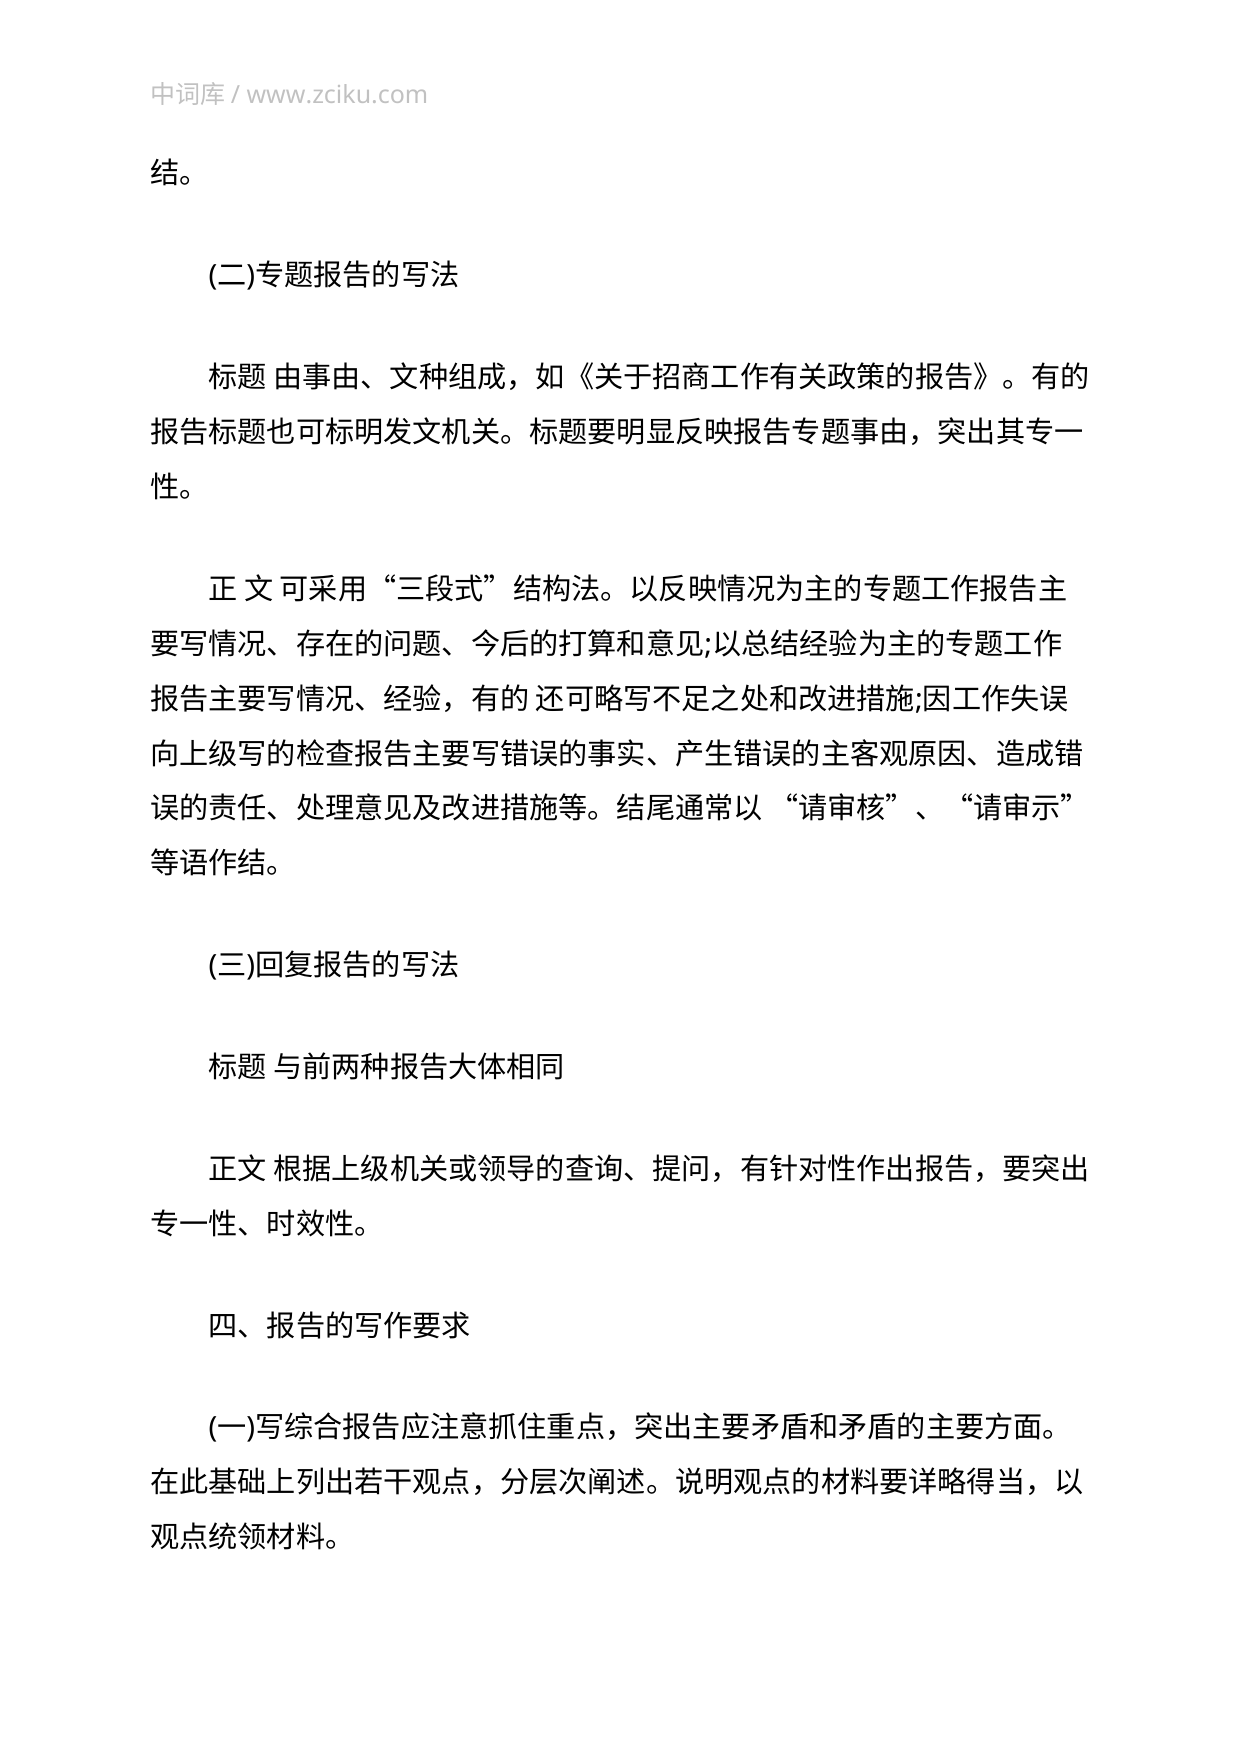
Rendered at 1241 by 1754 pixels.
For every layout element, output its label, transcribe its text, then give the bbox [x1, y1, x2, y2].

text 标题 与前两种报告大体相同 [150, 1044, 1090, 1086]
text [150, 150, 1090, 192]
text 四、报告的写作要求 [150, 1302, 1090, 1344]
text 正 文 可采用“三段式”结构法。以反映情况为主的专题工作报告主要写情况、存在的问题、今后的打算和意见;以总结经验为主的专题工作报告主要写情况、经验，有的 还可略写不足之处和改进措施;因工作失误向上级写的检查报告主要写错误的事实、产生错误的主客观原因、造成错误的责任、处理意见及改进措施等。结尾通常以 “请审核”、“请审示”等语作结。 [150, 565, 1090, 882]
text (二)专题报告的写法 [150, 252, 1090, 294]
text 标题 由事由、文种组成，如《关于招商工作有关政策的报告》。有的报告标题也可标明发文机关。标题要明显反映报告专题事由，突出其专一性。 [150, 354, 1090, 506]
text 正文 根据上级机关或领导的查询、提问，有针对性作出报告，要突出专一性、时效性。 [150, 1146, 1090, 1243]
text (一)写综合报告应注意抓住重点，突出主要矛盾和矛盾的主要方面。在此基础上列出若干观点，分层次阐述。说明观点的材料要详略得当，以观点统领材料。 [150, 1404, 1090, 1556]
text (三)回复报告的写法 [150, 942, 1090, 984]
